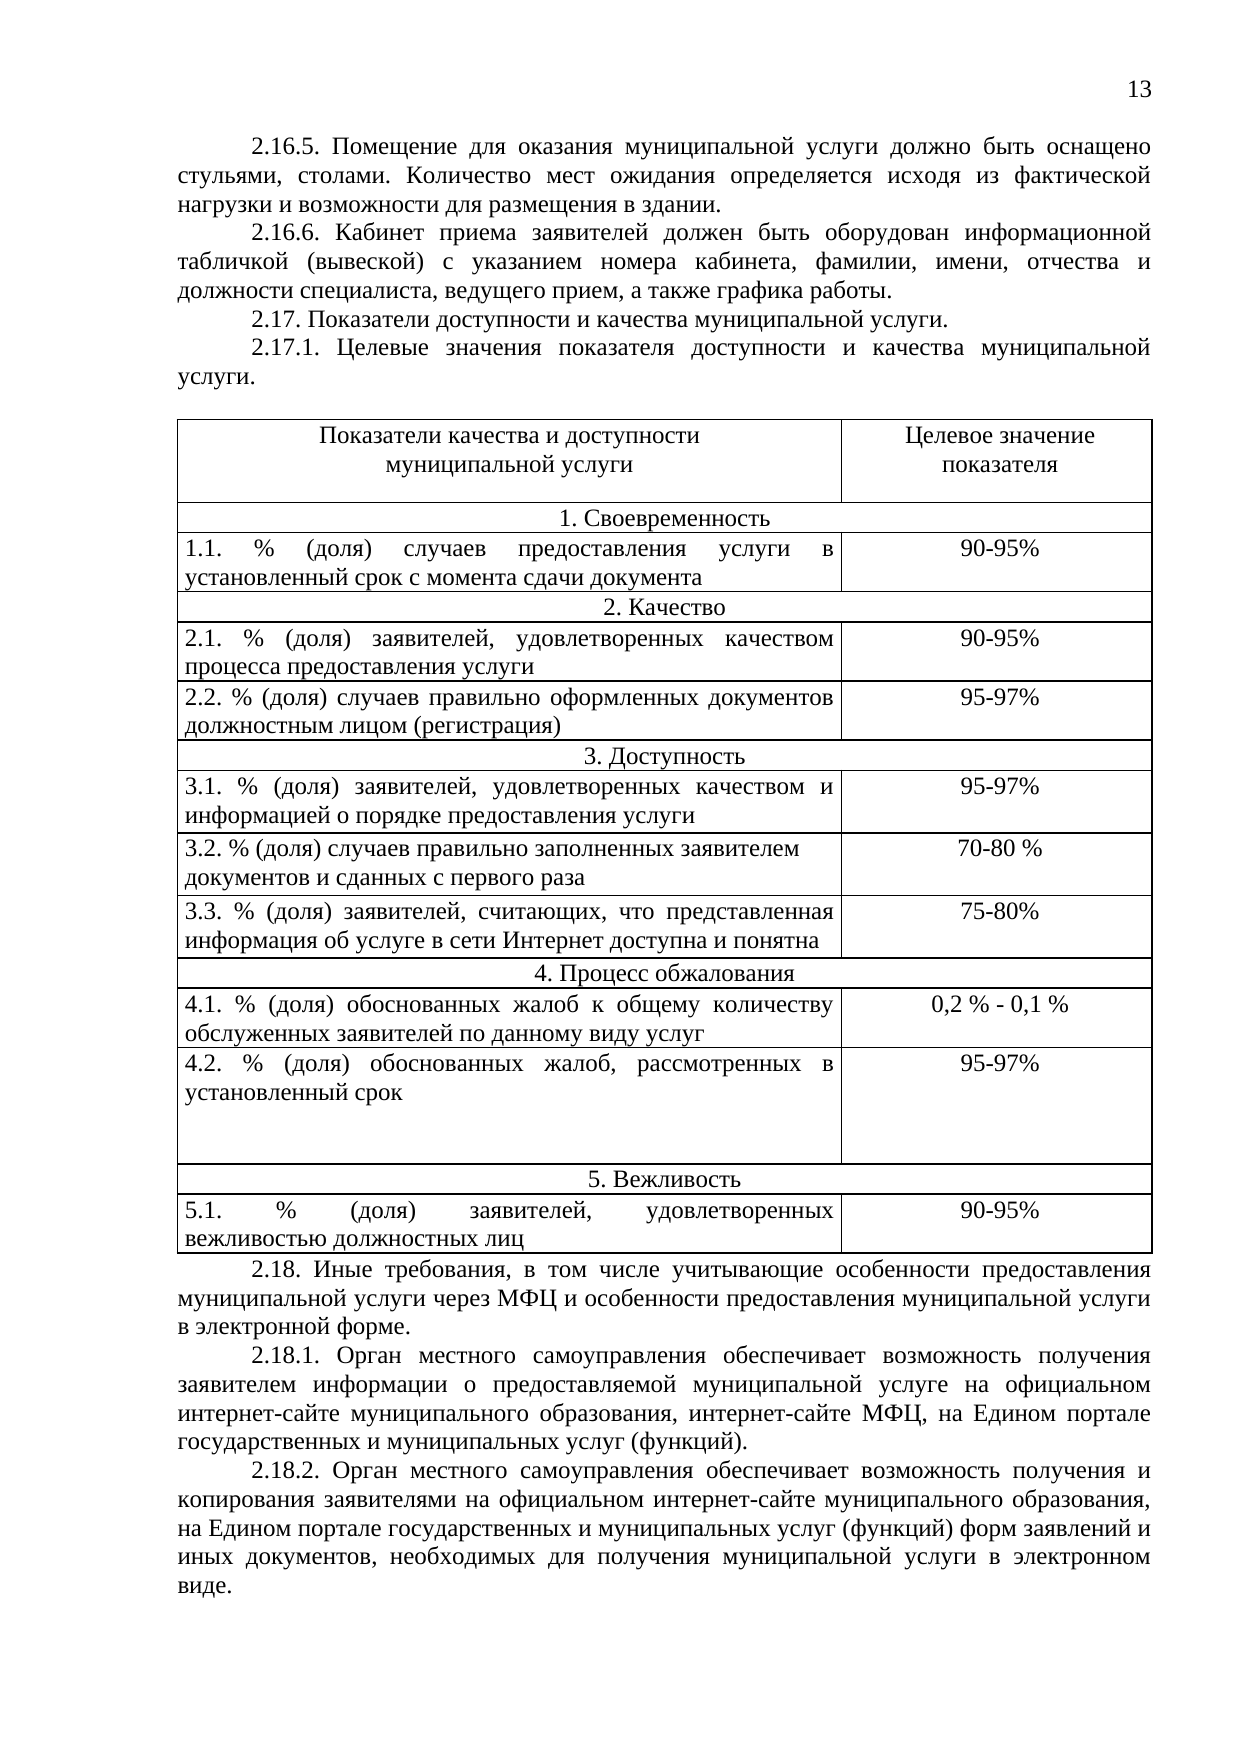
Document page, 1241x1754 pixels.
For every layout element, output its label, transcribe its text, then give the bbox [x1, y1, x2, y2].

table_cell 90-95% [842, 533, 1151, 591]
text 2.17.1. Целевые значения показателя доступности и качества муниципальной услуги. [177, 332, 1152, 390]
text 2.16.5. Помещение для оказания муниципальной услуги должно быть оснащено стульями, столами. Количество мест ожидания определяется исходя из фактической нагрузки и возможности для размещения в здании. [177, 131, 1152, 217]
table_cell 90-95% [842, 1195, 1151, 1252]
table_cell 70-80 % [842, 834, 1151, 894]
table_cell 4.1. % (доля) обоснованных жалоб к общему количеству обслуженных заявителей по данному виду услуг [178, 989, 841, 1046]
table_cell 2.2. % (доля) случаев правильно оформленных документов должностным лицом (регистрация) [178, 682, 841, 739]
text 2.18.1. Орган местного самоуправления обеспечивает возможность получения заявителем информации о предоставляемой муниципальной услуге на официальном интернет-сайте муниципального образования, интернет-сайте МФЦ, на Едином портале государственных и муниципальных услуг (функций). [177, 1340, 1152, 1455]
table_cell 5.1. % (доля) заявителей, удовлетворенных вежливостью должностных лиц [178, 1195, 841, 1252]
table_cell 5. Вежливость [178, 1165, 1151, 1193]
table_cell 3.1. % (доля) заявителей, удовлетворенных качеством и информацией о порядке предоставления услуги [178, 771, 841, 832]
table_cell 3. Доступность [178, 741, 1151, 769]
table_cell 95-97% [842, 1048, 1151, 1163]
table_cell 2. Качество [178, 592, 1151, 621]
table_header Показатели качества и доступности муниципальной услуги [178, 420, 841, 501]
table_cell 3.3. % (доля) заявителей, считающих, что представленная информация об услуге в сети Интернет доступна и понятна [178, 896, 841, 957]
table_cell 0,2 % - 0,1 % [842, 989, 1151, 1046]
table_header Целевое значение показателя [842, 420, 1151, 501]
table_cell 1.1. % (доля) случаев предоставления услуги в установленный срок с момента сдачи документа [178, 533, 841, 591]
table_cell 4.2. % (доля) обоснованных жалоб, рассмотренных в установленный срок [178, 1048, 841, 1163]
text 2.18. Иные требования, в том числе учитывающие особенности предоставления муниципальной услуги через МФЦ и особенности предоставления муниципальной услуги в электронной форме. [177, 1254, 1152, 1340]
table_cell 1. Своевременность [178, 503, 1151, 532]
table_cell 75-80% [842, 896, 1151, 957]
table_cell 4. Процесс обжалования [178, 959, 1151, 987]
table_cell 90-95% [842, 623, 1151, 680]
text 2.17. Показатели доступности и качества муниципальной услуги. [177, 304, 1152, 332]
text 2.18.2. Орган местного самоуправления обеспечивает возможность получения и копирования заявителями на официальном интернет-сайте муниципального образования, на Едином портале государственных и муниципальных услуг (функций) форм заявлений и иных документов, необходимых для получения муниципальной услуги в электронном виде. [177, 1455, 1152, 1599]
table_cell 3.2. % (доля) случаев правильно заполненных заявителем документов и сданных с первого раза [178, 834, 841, 894]
table_cell 2.1. % (доля) заявителей, удовлетворенных качеством процесса предоставления услуги [178, 623, 841, 680]
table_cell 95-97% [842, 682, 1151, 739]
text 2.16.6. Кабинет приема заявителей должен быть оборудован информационной табличкой (вывеской) с указанием номера кабинета, фамилии, имени, отчества и должности специалиста, ведущего прием, а также графика работы. [177, 217, 1152, 304]
table_cell 95-97% [842, 771, 1151, 832]
